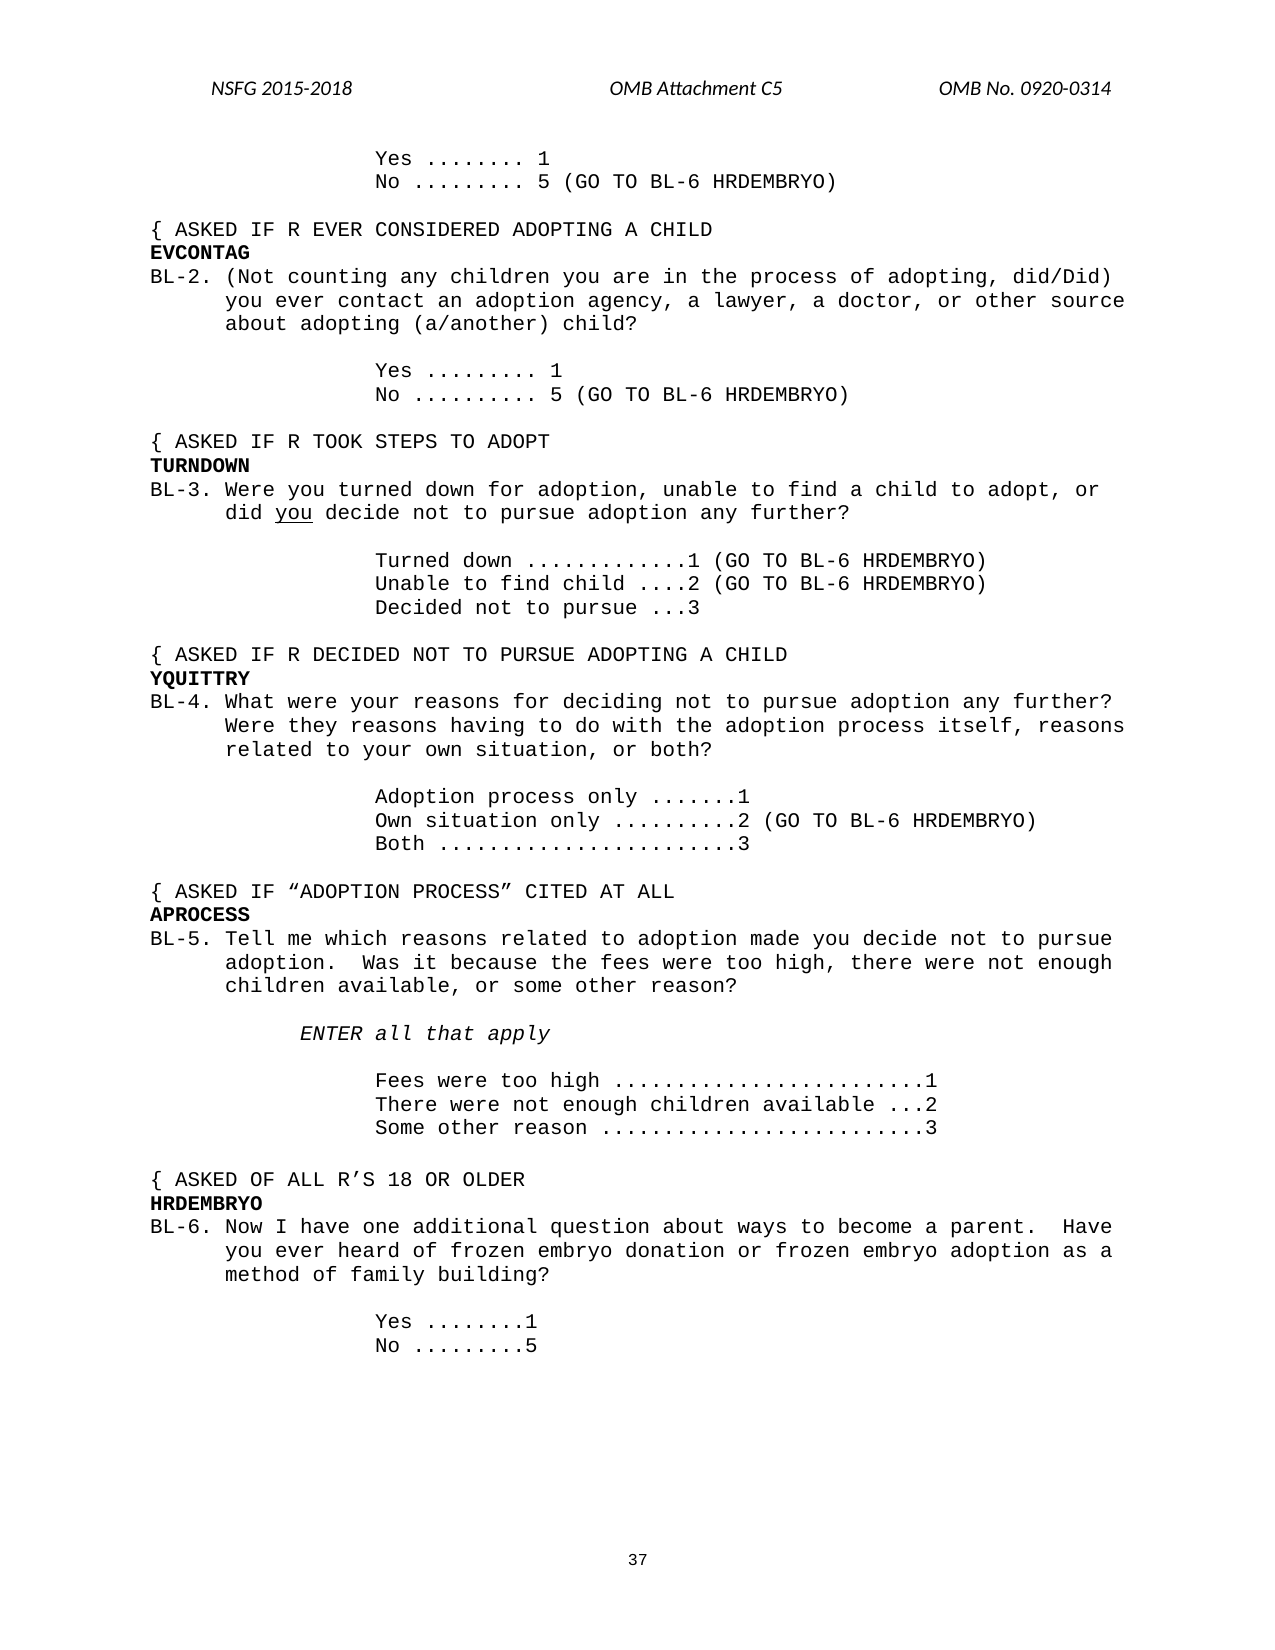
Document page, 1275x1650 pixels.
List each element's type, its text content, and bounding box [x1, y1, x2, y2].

text Turned down .............1 (GO TO BL-6 HRDEMBRYO) [375, 550, 1125, 573]
text { ASKED OF ALL R’S 18 OR OLDER [150, 1169, 1125, 1193]
text No ......... 5 (GO TO BL-6 HRDEMBRYO) [375, 171, 1125, 195]
text { ASKED IF “ADOPTION PROCESS” CITED AT ALL [150, 881, 1125, 904]
text Adoption process only .......1 [375, 786, 1125, 810]
text EVCONTAG [150, 242, 1125, 266]
text Yes ........1 [375, 1311, 1125, 1335]
text { ASKED IF R TOOK STEPS TO ADOPT [150, 431, 1125, 455]
text Yes ........ 1 [375, 148, 1125, 171]
text BL-6. Now I have one additional question about ways to become a parent. Have you ever heard of frozen embryo donation or frozen embryo adoption as a method of family building? [150, 1216, 1125, 1287]
text { ASKED IF R DECIDED NOT TO PURSUE ADOPTING A CHILD [150, 644, 1125, 668]
text Fees were too high .........................1 [375, 1070, 1125, 1093]
text BL-3. Were you turned down for adoption, unable to find a child to adopt, or did you decide not to pursue adoption any further? [150, 479, 1125, 526]
text Decided not to pursue ...3 [375, 597, 1125, 621]
text No .........5 [375, 1335, 1125, 1358]
text Both ........................3 [375, 833, 1125, 857]
text Some other reason ..........................3 [375, 1117, 1125, 1169]
text APROCESS [150, 904, 1125, 928]
text YQUITTRY [150, 668, 1125, 692]
text Unable to find child ....2 (GO TO BL-6 HRDEMBRYO) [375, 573, 1125, 597]
text ENTER all that apply [150, 1023, 1125, 1046]
text Own situation only ..........2 (GO TO BL-6 HRDEMBRYO) [375, 810, 1125, 833]
text BL-4. What were your reasons for deciding not to pursue adoption any further? Were they reasons having to do with the adoption process itself, reasons related to your own situation, or both? [150, 692, 1125, 762]
text TURNDOWN [150, 455, 1125, 479]
text BL-5. Tell me which reasons related to adoption made you decide not to pursue adoption. Was it because the fees were too high, there were not enough children available, or some other reason? [150, 928, 1125, 999]
text No .......... 5 (GO TO BL-6 HRDEMBRYO) [375, 384, 1125, 408]
text Yes ......... 1 [375, 361, 1125, 384]
text BL-2. (Not counting any children you are in the process of adopting, did/Did) you ever contact an adoption agency, a lawyer, a doctor, or other source about adopting (a/another) child? [150, 266, 1125, 337]
text There were not enough children available ...2 [375, 1093, 1125, 1117]
text { ASKED IF R EVER CONSIDERED ADOPTING A CHILD [150, 219, 1125, 242]
text HRDEMBRYO [150, 1193, 1125, 1216]
